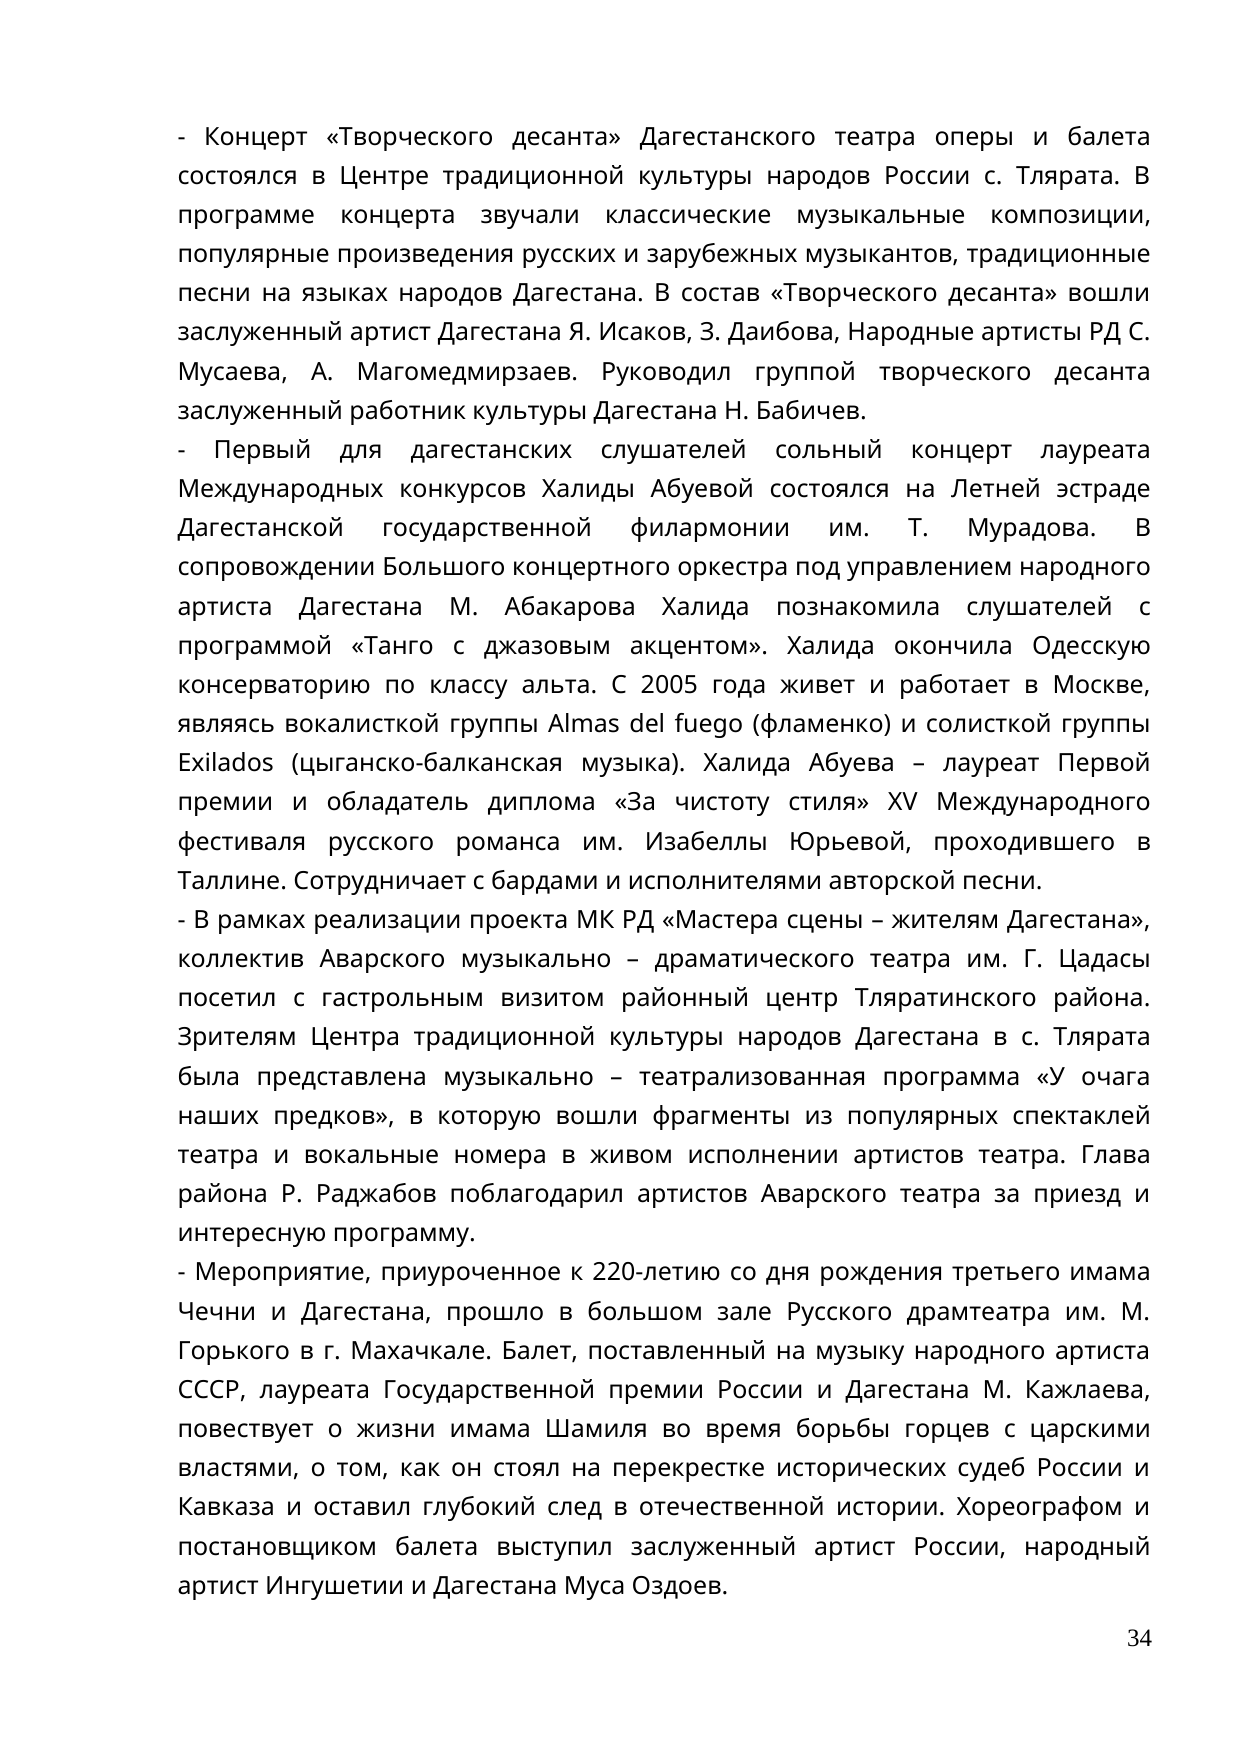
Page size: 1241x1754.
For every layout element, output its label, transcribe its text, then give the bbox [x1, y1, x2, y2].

text - Концерт «Творческого десанта» Дагестанского театра оперы и балета состоялся в Центре традиционной культуры народов России с. Тлярата. В программе концерта звучали классические музыкальные композиции, популярные произведения русских и зарубежных музыкантов, традиционные песни на языках народов Дагестана. В состав «Творческого десанта» вошли заслуженный артист Дагестана Я. Исаков, З. Даибова, Народные артисты РД С. Мусаева, А. Магомедмирзаев. Руководил группой творческого десанта заслуженный работник культуры Дагестана Н. Бабичев. [177, 118, 1152, 426]
text - Первый для дагестанских слушателей сольный концерт лауреата Международных конкурсов Халиды Абуевой состоялся на Летней эстраде Дагестанской государственной филармонии им. Т. Мурадова. В сопровождении Большого концертного оркестра под управлением народного артиста Дагестана М. Абакарова Халида познакомила слушателей с программой «Танго с джазовым акцентом». Халида окончила Одесскую консерваторию по классу альта. С 2005 года живет и работает в Москве, являясь вокалисткой группы Almas del fuego (фламенко) и солисткой группы Exilados (цыганско-балканская музыка). Халида Абуева – лауреат Первой премии и обладатель диплома «За чистоту стиля» XV Международного фестиваля русского романса им. Изабеллы Юрьевой, проходившего в Таллине. Сотрудничает с бардами и исполнителями авторской песни. [177, 431, 1152, 896]
text - В рамках реализации проекта МК РД «Мастера сцены – жителям Дагестана», коллектив Аварского музыкально – драматического театра им. Г. Цадасы посетил с гастрольным визитом районный центр Тляратинского района. Зрителям Центра традиционной культуры народов Дагестана в с. Тлярата была представлена музыкально – театрализованная программа «У очага наших предков», в которую вошли фрагменты из популярных спектаклей театра и вокальные номера в живом исполнении артистов театра. Глава района Р. Раджабов поблагодарил артистов Аварского театра за приезд и интересную программу. [177, 901, 1152, 1249]
text - Мероприятие, приуроченное к 220-летию со дня рождения третьего имама Чечни и Дагестана, прошло в большом зале Русского драмтеатра им. М. Горького в г. Махачкале. Балет, поставленный на музыку народного артиста СССР, лауреата Государственной премии России и Дагестана М. Кажлаева, повествует о жизни имама Шамиля во время борьбы горцев с царскими властями, о том, как он стоял на перекрестке исторических судеб России и Кавказа и оставил глубокий след в отечественной истории. Хореографом и постановщиком балета выступил заслуженный артист России, народный артист Ингушетии и Дагестана Муса Оздоев. [177, 1254, 1152, 1601]
